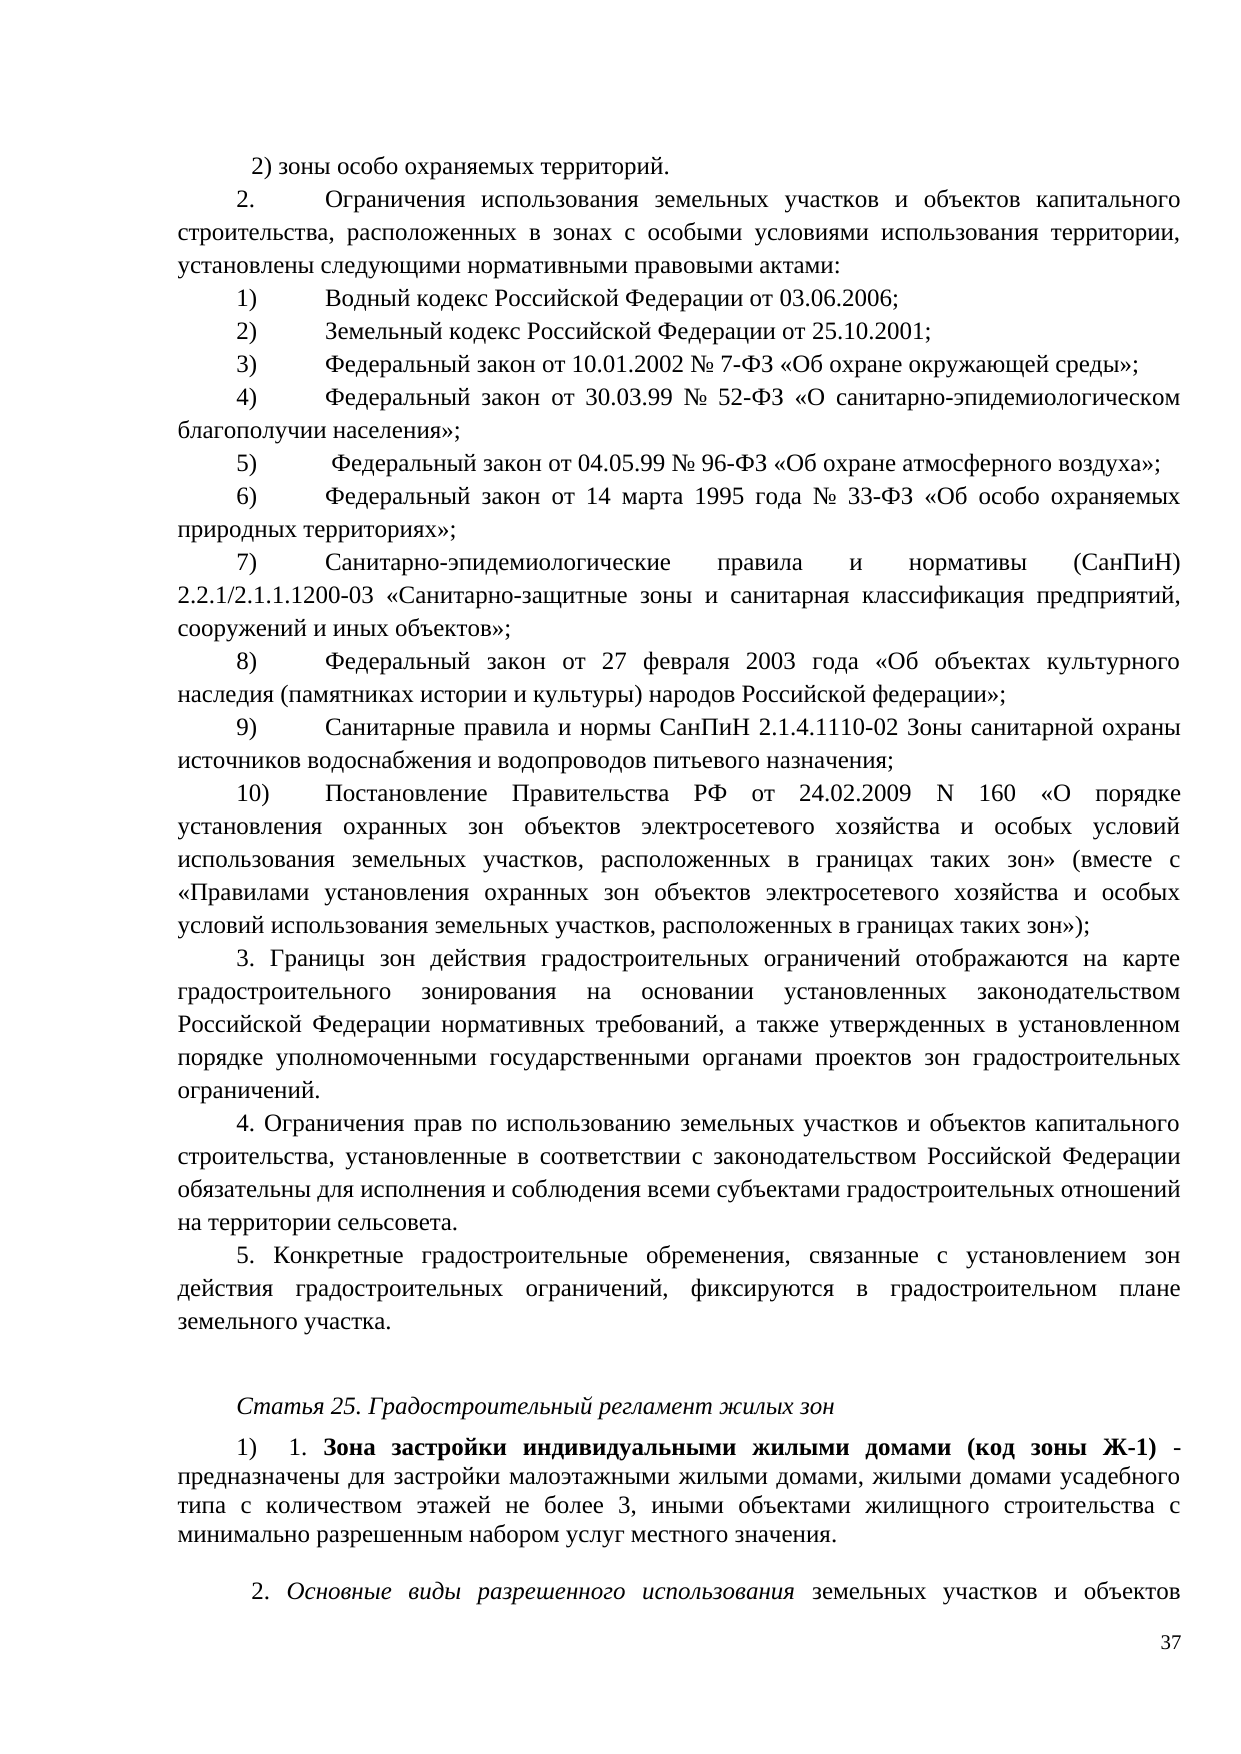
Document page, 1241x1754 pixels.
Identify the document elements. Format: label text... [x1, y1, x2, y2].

text 4) Федеральный закон от 30.03.99 № 52-ФЗ «О санитарно-эпидемиологическом благополучии населения»; [177, 382, 1181, 444]
text 2) Земельный кодекс Российской Федерации от 25.10.2001; [177, 316, 1181, 344]
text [177, 1576, 1181, 1605]
text 5) Федеральный закон от 04.05.99 № 96-ФЗ «Об охране атмосферного воздуха»; [177, 448, 1181, 477]
text 2. Ограничения использования земельных участков и объектов капитального строительства, расположенных в зонах с особыми условиями использования территории, установлены следующими нормативными правовыми актами: [177, 184, 1181, 278]
text 3) Федеральный закон от 10.01.2002 № 7-ФЗ «Об охране окружающей среды»; [177, 349, 1181, 378]
text 1) 1. Зона застройки индивидуальными жилыми домами (код зоны Ж-1) - предназначены для застройки малоэтажными жилыми домами, жилыми домами усадебного типа с количеством этажей не более 3, иными объектами жилищного строительства с минимально разрешенным набором услуг местного значения. [177, 1432, 1181, 1547]
text 5. Конкретные градостроительные обременения, связанные с установлением зон действия градостроительных ограничений, фиксируются в градостроительном плане земельного участка. [177, 1240, 1181, 1335]
text 6) Федеральный закон от 14 марта 1995 года № 33-ФЗ «Об особо охраняемых природных территориях»; [177, 481, 1181, 543]
text Статья 25. Градостроительный регламент жилых зон [177, 1391, 1181, 1420]
text 1) Водный кодекс Российской Федерации от 03.06.2006; [177, 283, 1181, 312]
text 7) Санитарно-эпидемиологические правила и нормативы (СанПиН) 2.2.1/2.1.1.1200-03 «Санитарно-защитные зоны и санитарная классификация предприятий, сооружений и иных объектов»; [177, 547, 1181, 642]
text 10) Постановление Правительства РФ от 24.02.2009 N 160 «О порядке установления охранных зон объектов электросетевого хозяйства и особых условий использования земельных участков, расположенных в границах таких зон» (вместе с «Правилами установления охранных зон объектов электросетевого хозяйства и особых условий использования земельных участков, расположенных в границах таких зон»); [177, 778, 1181, 939]
text 3. Границы зон действия градостроительных ограничений отображаются на карте градостроительного зонирования на основании установленных законодательством Российской Федерации нормативных требований, а также утвержденных в установленном порядке уполномоченными государственными органами проектов зон градостроительных ограничений. [177, 943, 1181, 1104]
text 9) Санитарные правила и нормы СанПиН 2.1.4.1110-02 Зоны санитарной охраны источников водоснабжения и водопроводов питьевого назначения; [177, 712, 1181, 774]
text 2) зоны особо охраняемых территорий. [177, 151, 1181, 179]
text 8) Федеральный закон от 27 февраля 2003 года «Об объектах культурного наследия (памятниках истории и культуры) народов Российской федерации»; [177, 646, 1181, 708]
text 4. Ограничения прав по использованию земельных участков и объектов капитального строительства, установленные в соответствии с законодательством Российской Федерации обязательны для исполнения и соблюдения всеми субъектами градостроительных отношений на территории сельсовета. [177, 1108, 1181, 1236]
